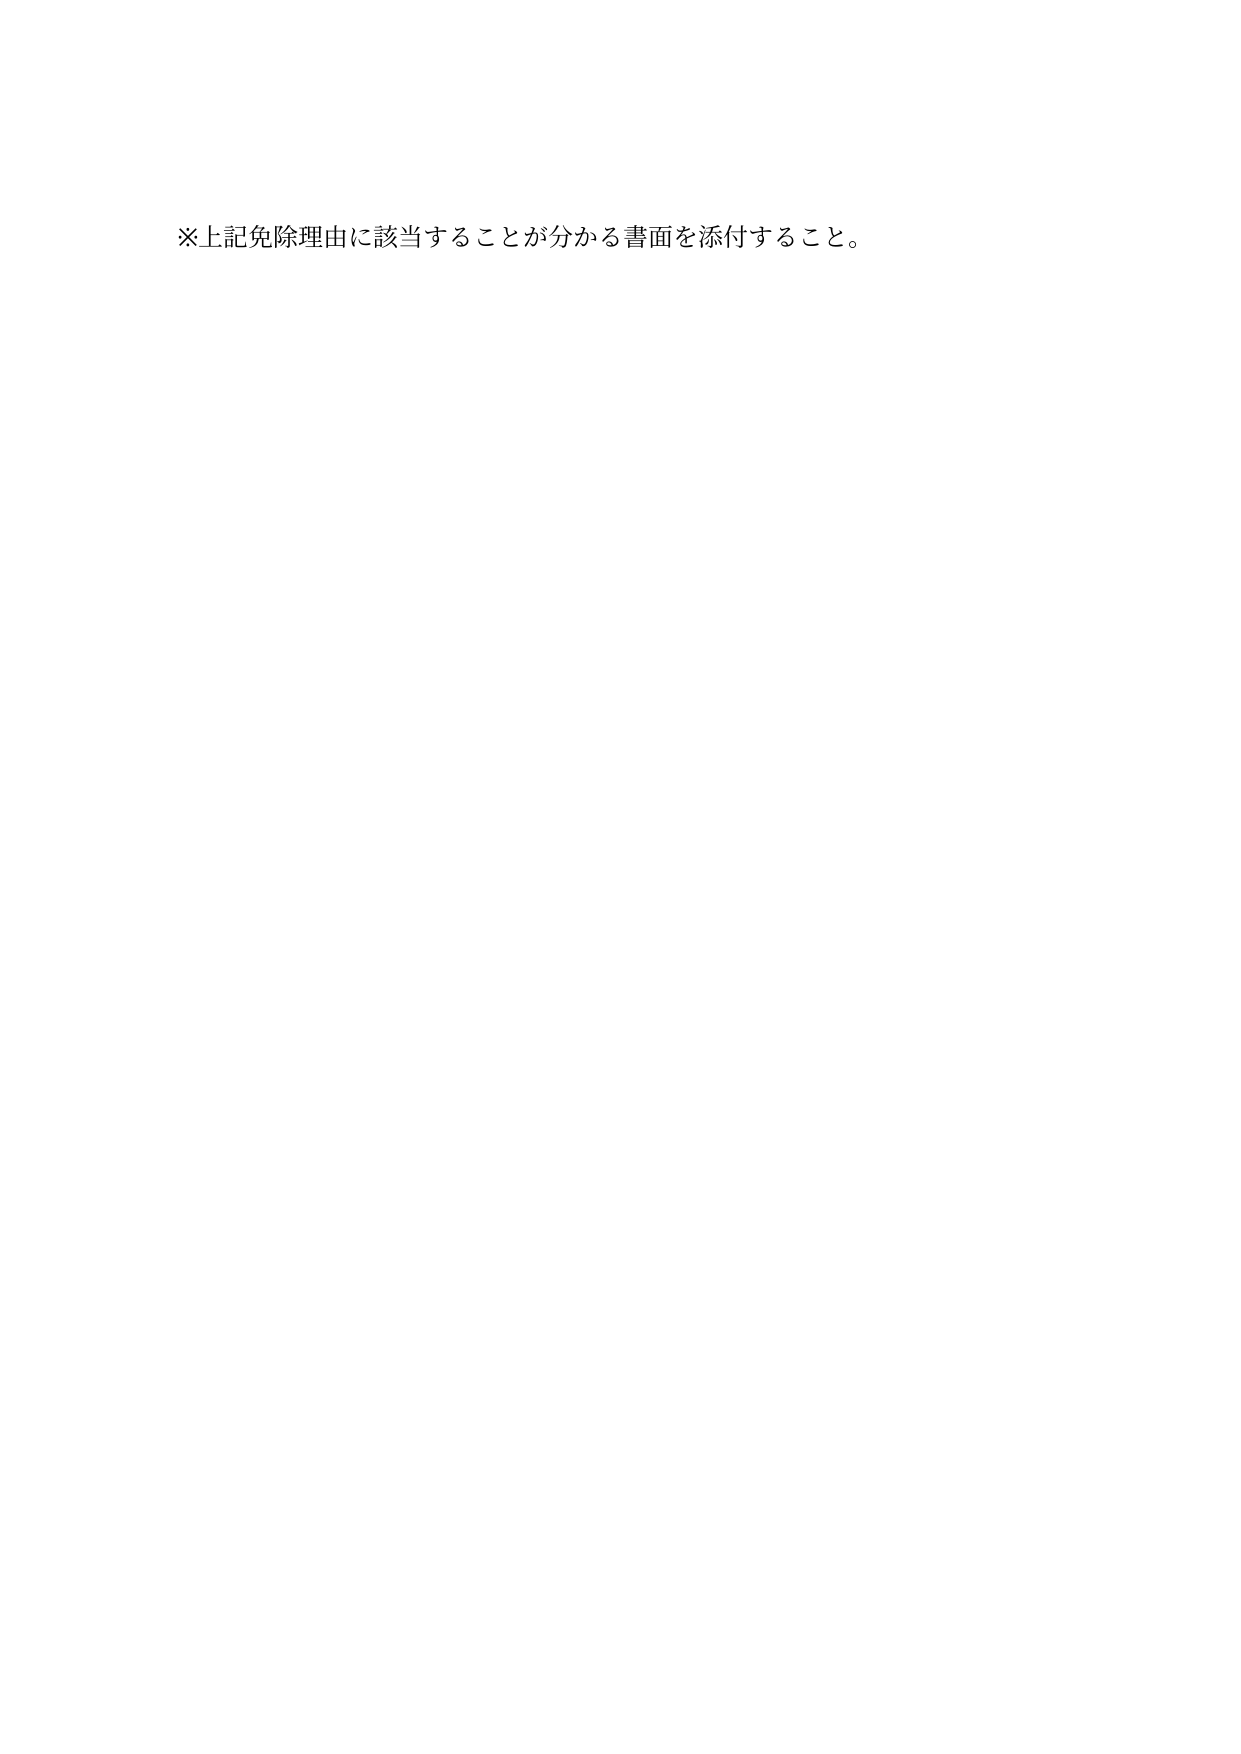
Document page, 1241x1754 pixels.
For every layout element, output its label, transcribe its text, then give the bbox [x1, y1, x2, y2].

text ※上記免除理由に該当することが分かる書面を添付すること。 [177, 217, 1063, 254]
